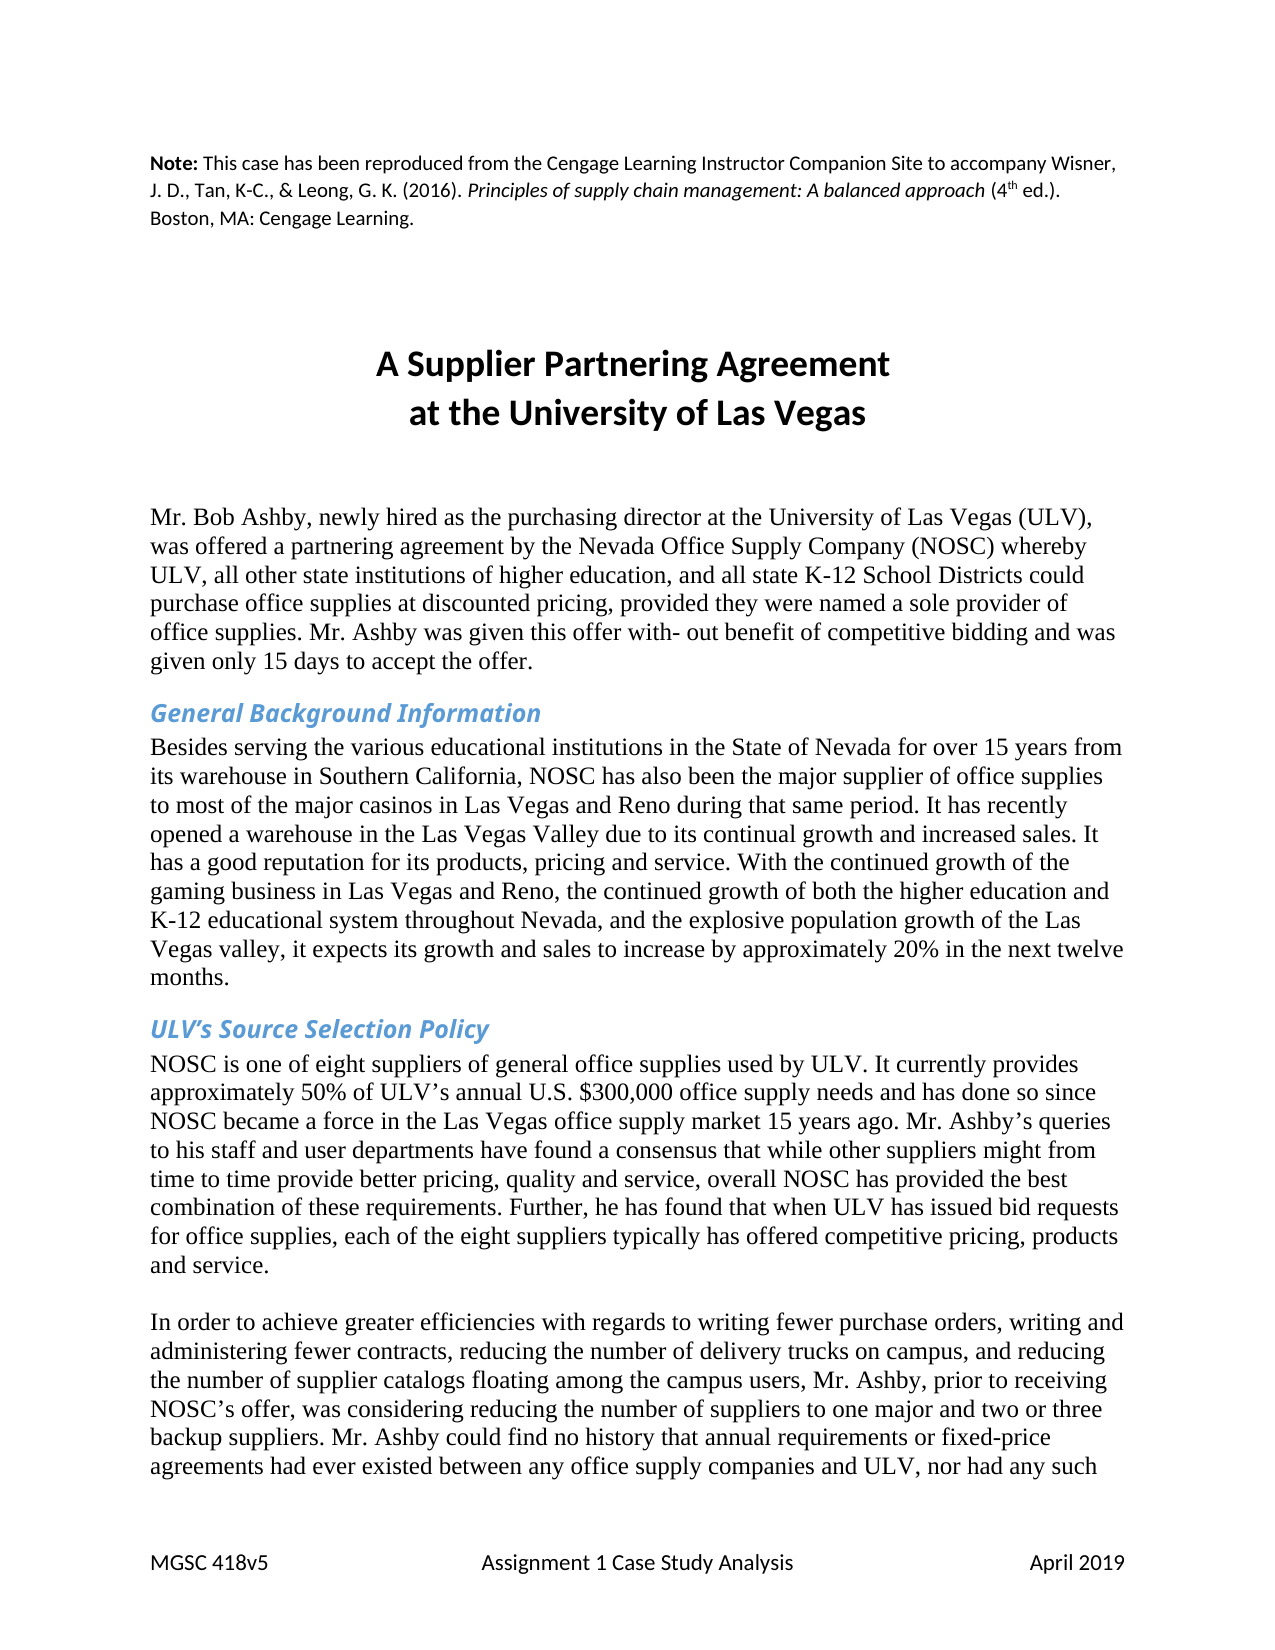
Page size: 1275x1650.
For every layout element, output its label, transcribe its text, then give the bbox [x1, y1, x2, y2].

subtitle General Background Information [150, 696, 1125, 730]
text Besides serving the various educational institutions in the State of Nevada for over 15 years from its warehouse in Southern California, NOSC has also been the major supplier of office supplies to most of the major casinos in Las Vegas and Reno during that same period. It has recently opened a warehouse in the Las Vegas Valley due to its continual growth and increased sales. It has a good reputation for its products, pricing and service. With the continued growth of the gaming business in Las Vegas and Reno, the continued growth of both the higher education and K-12 educational system throughout Nevada, and the explosive population growth of the Las Vegas valley, it expects its growth and sales to increase by approximately 20% in the next twelve months. [150, 732, 1125, 991]
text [150, 1307, 1125, 1480]
text NOSC is one of eight suppliers of general office supplies used by ULV. It currently provides approximately 50% of ULV’s annual U.S. $300,000 office supply needs and has done so since NOSC became a force in the Las Vegas office supply market 15 years ago. Mr. Ashby’s queries to his staff and user departments have found a consensus that while other suppliers might from time to time provide better pricing, quality and service, overall NOSC has provided the best combination of these requirements. Further, he has found that when ULV has issued bid requests for office supplies, each of the eight suppliers typically has offered competitive pricing, products and service. [150, 1049, 1125, 1279]
text Note: This case has been reproduced from the Cengage Learning Instructor Companion Site to accompany Wisner, J. D., Tan, K-C., & Leong, G. K. (2016). Principles of supply chain management: A balanced approach (4th ed.). Boston, MA: Cengage Learning. [150, 150, 1125, 230]
text A Supplier Partnering Agreement at the University of Las Vegas [150, 340, 1125, 435]
subtitle ULV’s Source Selection Policy [150, 1012, 1125, 1046]
text Mr. Bob Ashby, newly hired as the purchasing director at the University of Las Vegas (ULV), was offered a partnering agreement by the Nevada Office Supply Company (NOSC) whereby ULV, all other state institutions of higher education, and all state K-12 School Districts could purchase office supplies at discounted pricing, provided they were named a sole provider of office supplies. Mr. Ashby was given this offer with- out benefit of competitive bidding and was given only 15 days to accept the offer. [150, 502, 1125, 675]
